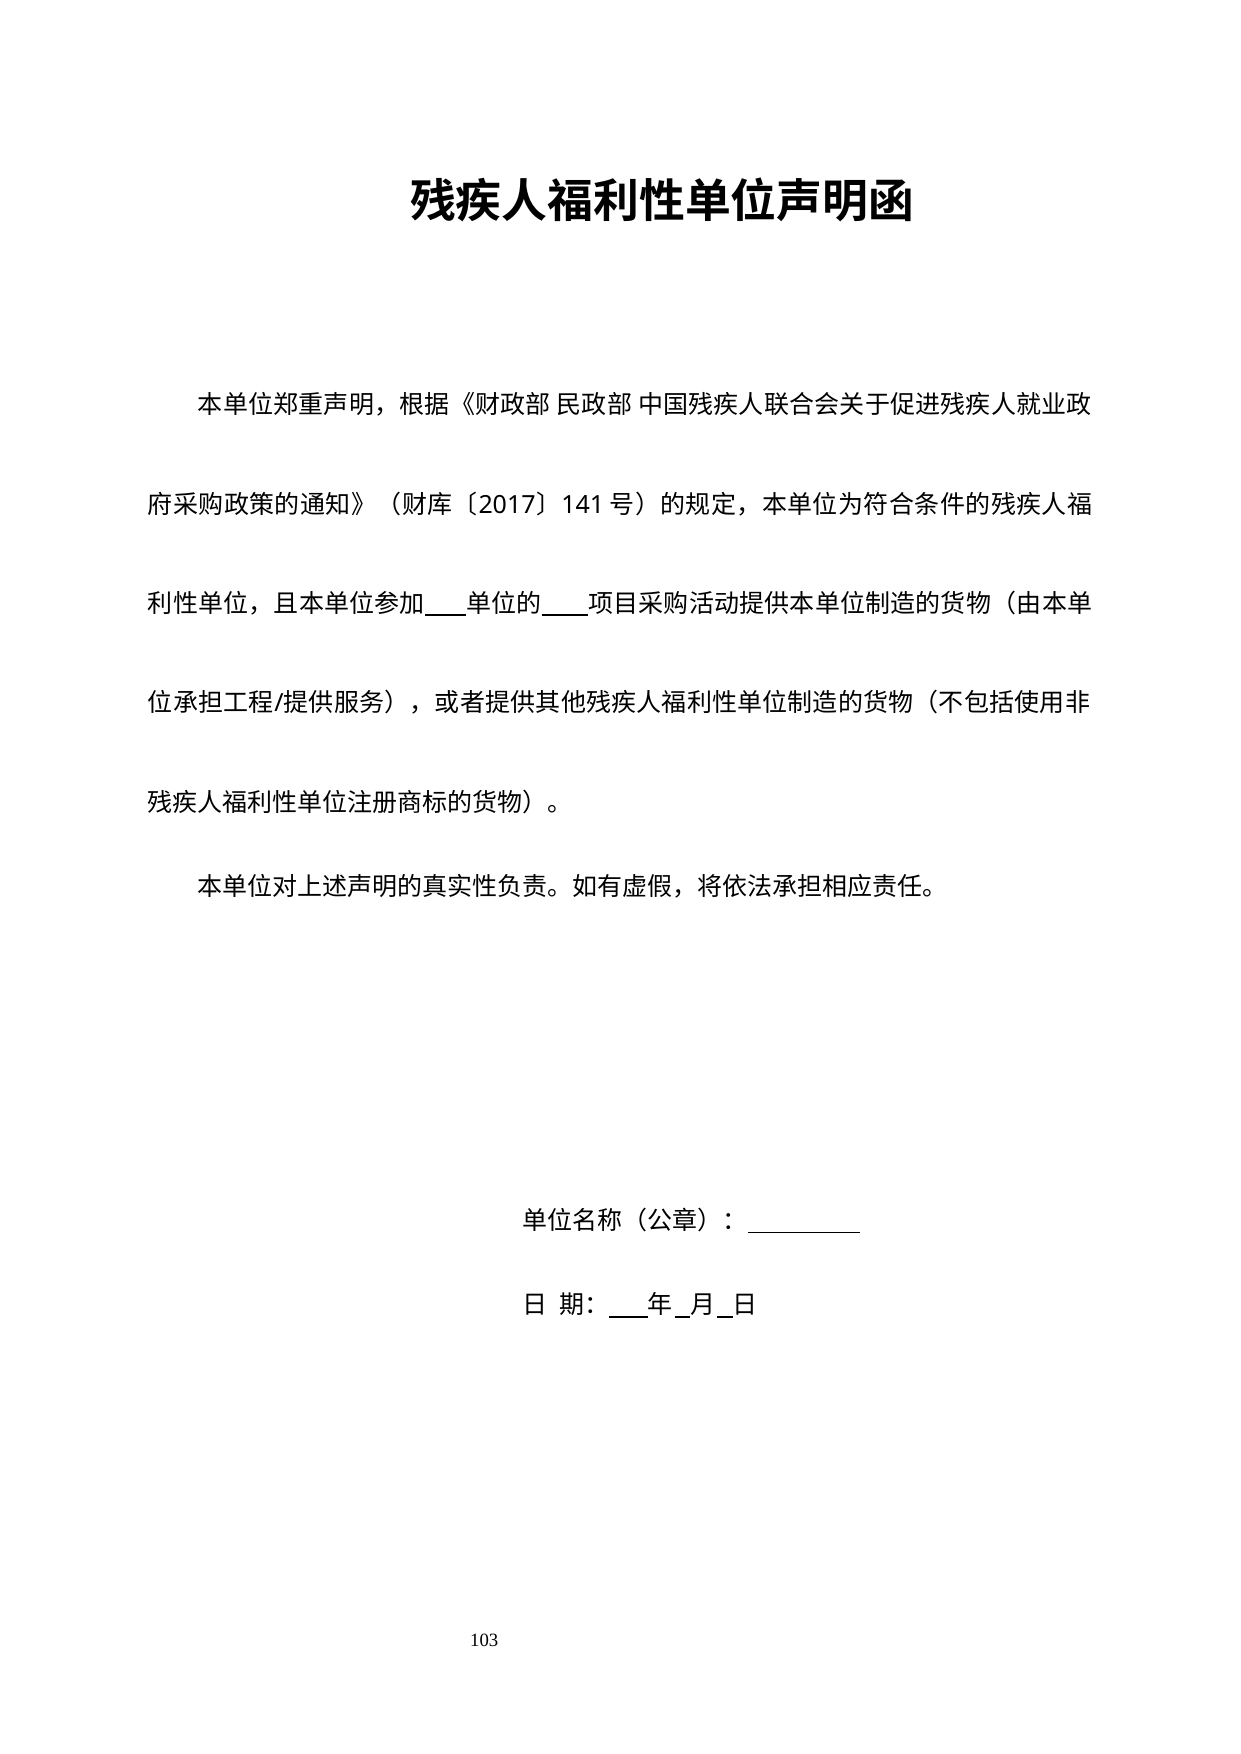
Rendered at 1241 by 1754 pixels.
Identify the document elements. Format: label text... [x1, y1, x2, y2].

text 日 期： 年 月 日 [148, 1270, 1093, 1336]
text 残疾人福利性单位声明函 [148, 148, 1093, 248]
text 本单位郑重声明，根据《财政部 民政部 中国残疾人联合会关于促进残疾人就业政府采购政策的通知》（财库〔2017〕141号）的规定，本单位为符合条件的残疾人福利性单位，且本单位参加 单位的 项目采购活动提供本单位制造的货物（由本单位承担工程/提供服务），或者提供其他残疾人福利性单位制造的货物（不包括使用非残疾人福利性单位注册商标的货物）。 [148, 370, 1093, 833]
text 本单位对上述声明的真实性负责。如有虚假，将依法承担相应责任。 [148, 852, 1093, 918]
text 单位名称（公章）： [148, 1186, 1093, 1252]
